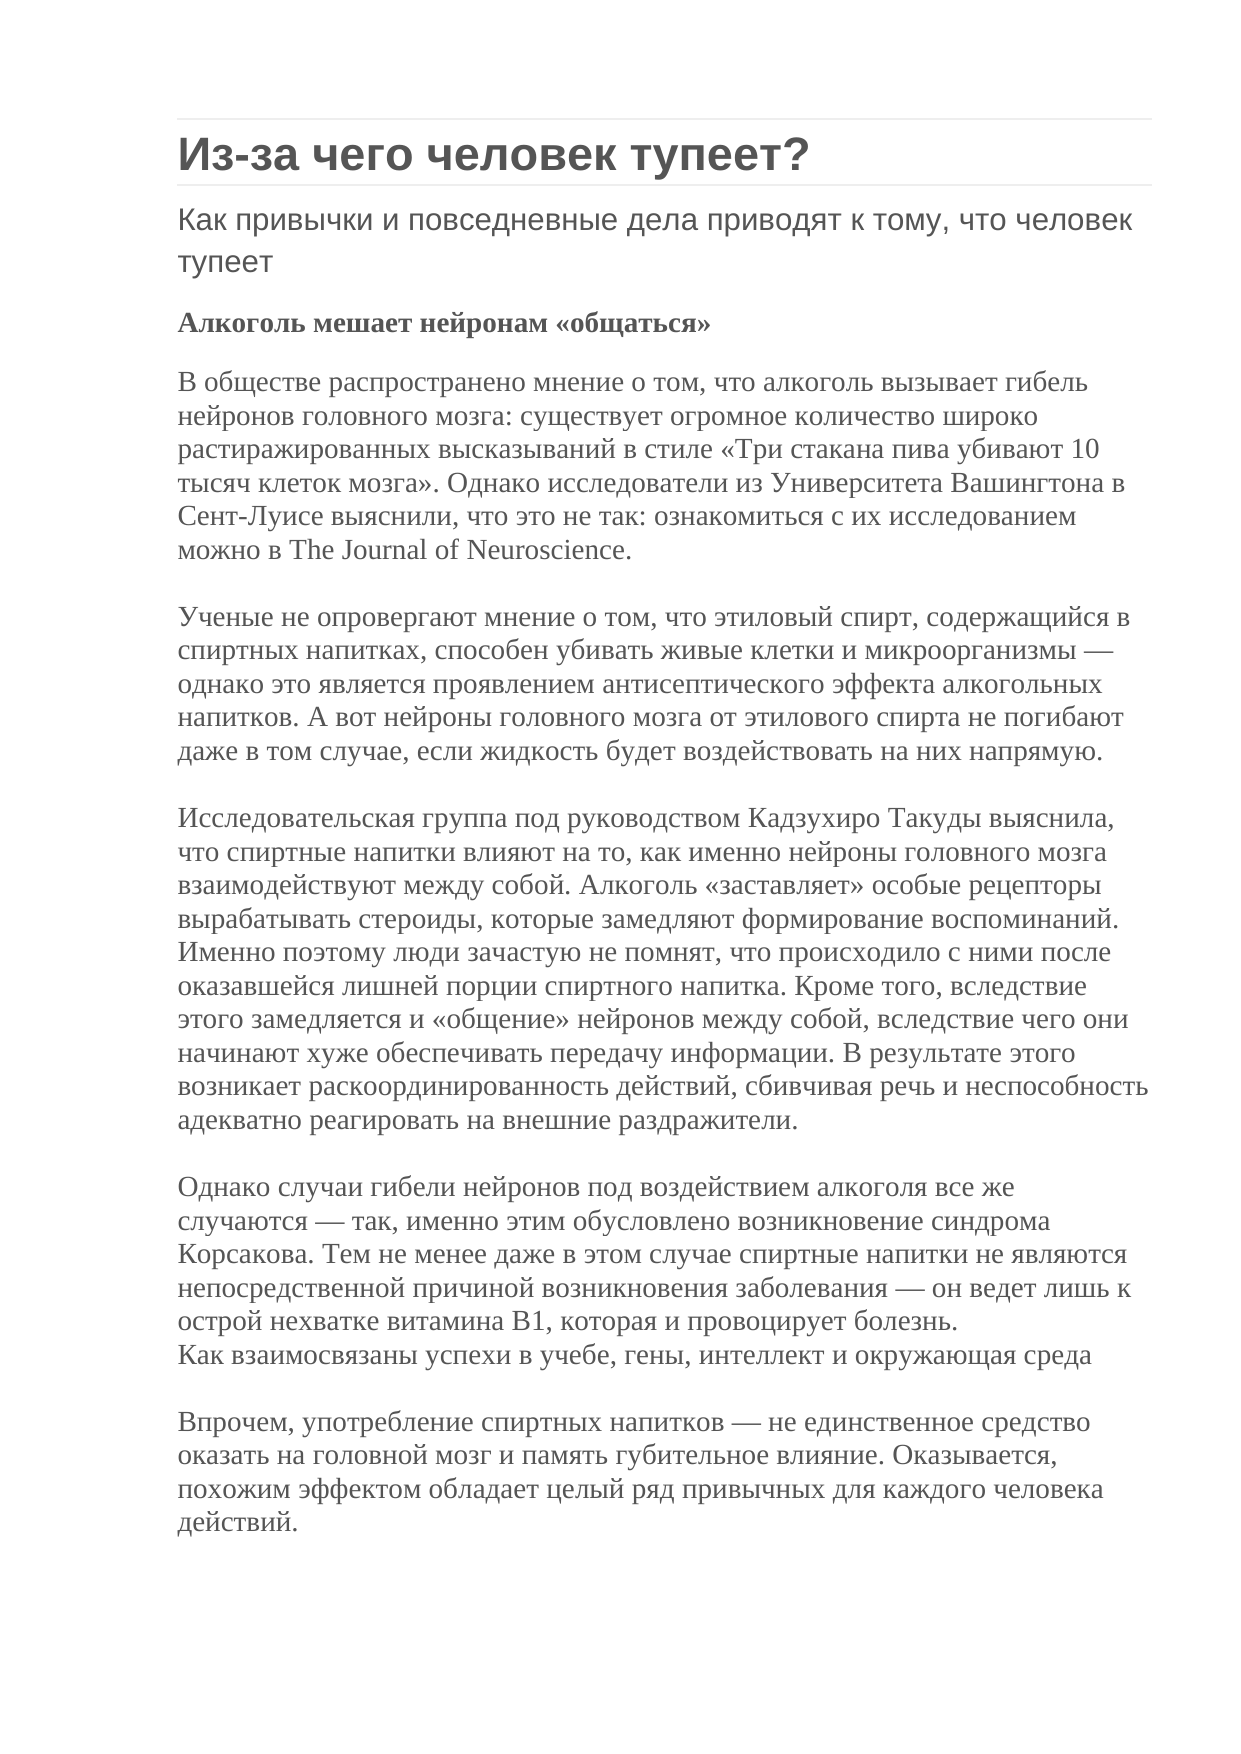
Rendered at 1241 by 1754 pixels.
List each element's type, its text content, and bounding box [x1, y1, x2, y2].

text В обществе распространено мнение о том, что алкоголь вызывает гибель нейронов головного мозга: существует огромное количество широко растиражированных высказываний в стиле «Три стакана пива убивают 10 тысяч клеток мозга». Однако исследователи из Университета Вашингтона в Сент-Луисе выяснили, что это не так: ознакомиться с их исследованием можно в The Journal of Neuroscience. Ученые не опровергают мнение о том, что этиловый спирт, содержащийся в спиртных напитках, способен убивать живые клетки и микроорганизмы — однако это является проявлением антисептического эффекта алкогольных напитков. А вот нейроны головного мозга от этилового спирта не погибают даже в том случае, если жидкость будет воздействовать на них напрямую. Исследовательская группа под руководством Кадзухиро Такуды выяснила, что спиртные напитки влияют на то, как именно нейроны головного мозга взаимодействуют между собой. Алкоголь «заставляет» особые рецепторы вырабатывать стероиды, которые замедляют формирование воспоминаний. Именно поэтому люди зачастую не помнят, что происходило с ними после оказавшейся лишней порции спиртного напитка. Кроме того, вследствие этого замедляется и «общение» нейронов между собой, вследствие чего они начинают хуже обеспечивать передачу информации. В результате этого возникает раскоординированность действий, сбивчивая речь и неспособность адекватно реагировать на внешние раздражители. Однако случаи гибели нейронов под воздействием алкоголя все же случаются — так, именно этим обусловлено возникновение синдрома Корсакова. Тем не менее даже в этом случае спиртные напитки не являются непосредственной причиной возникновения заболевания — он ведет лишь к острой нехватке витамина В1, которая и провоцирует болезнь. Как взаимосвязаны успехи в учебе, гены, интеллект и окружающая среда Впрочем, употребление спиртных напитков — не единственное средство оказать на головной мозг и память губительное влияние. Оказывается, похожим эффектом обладает целый ряд привычных для каждого человека действий. [177, 364, 1152, 1600]
text Как привычки и повседневные дела приводят к тому, что человек тупеет [177, 201, 1152, 279]
text Алкоголь мешает нейронам «общаться» [177, 305, 1152, 338]
subtitle Из-за чего человек тупеет? [177, 120, 1152, 184]
